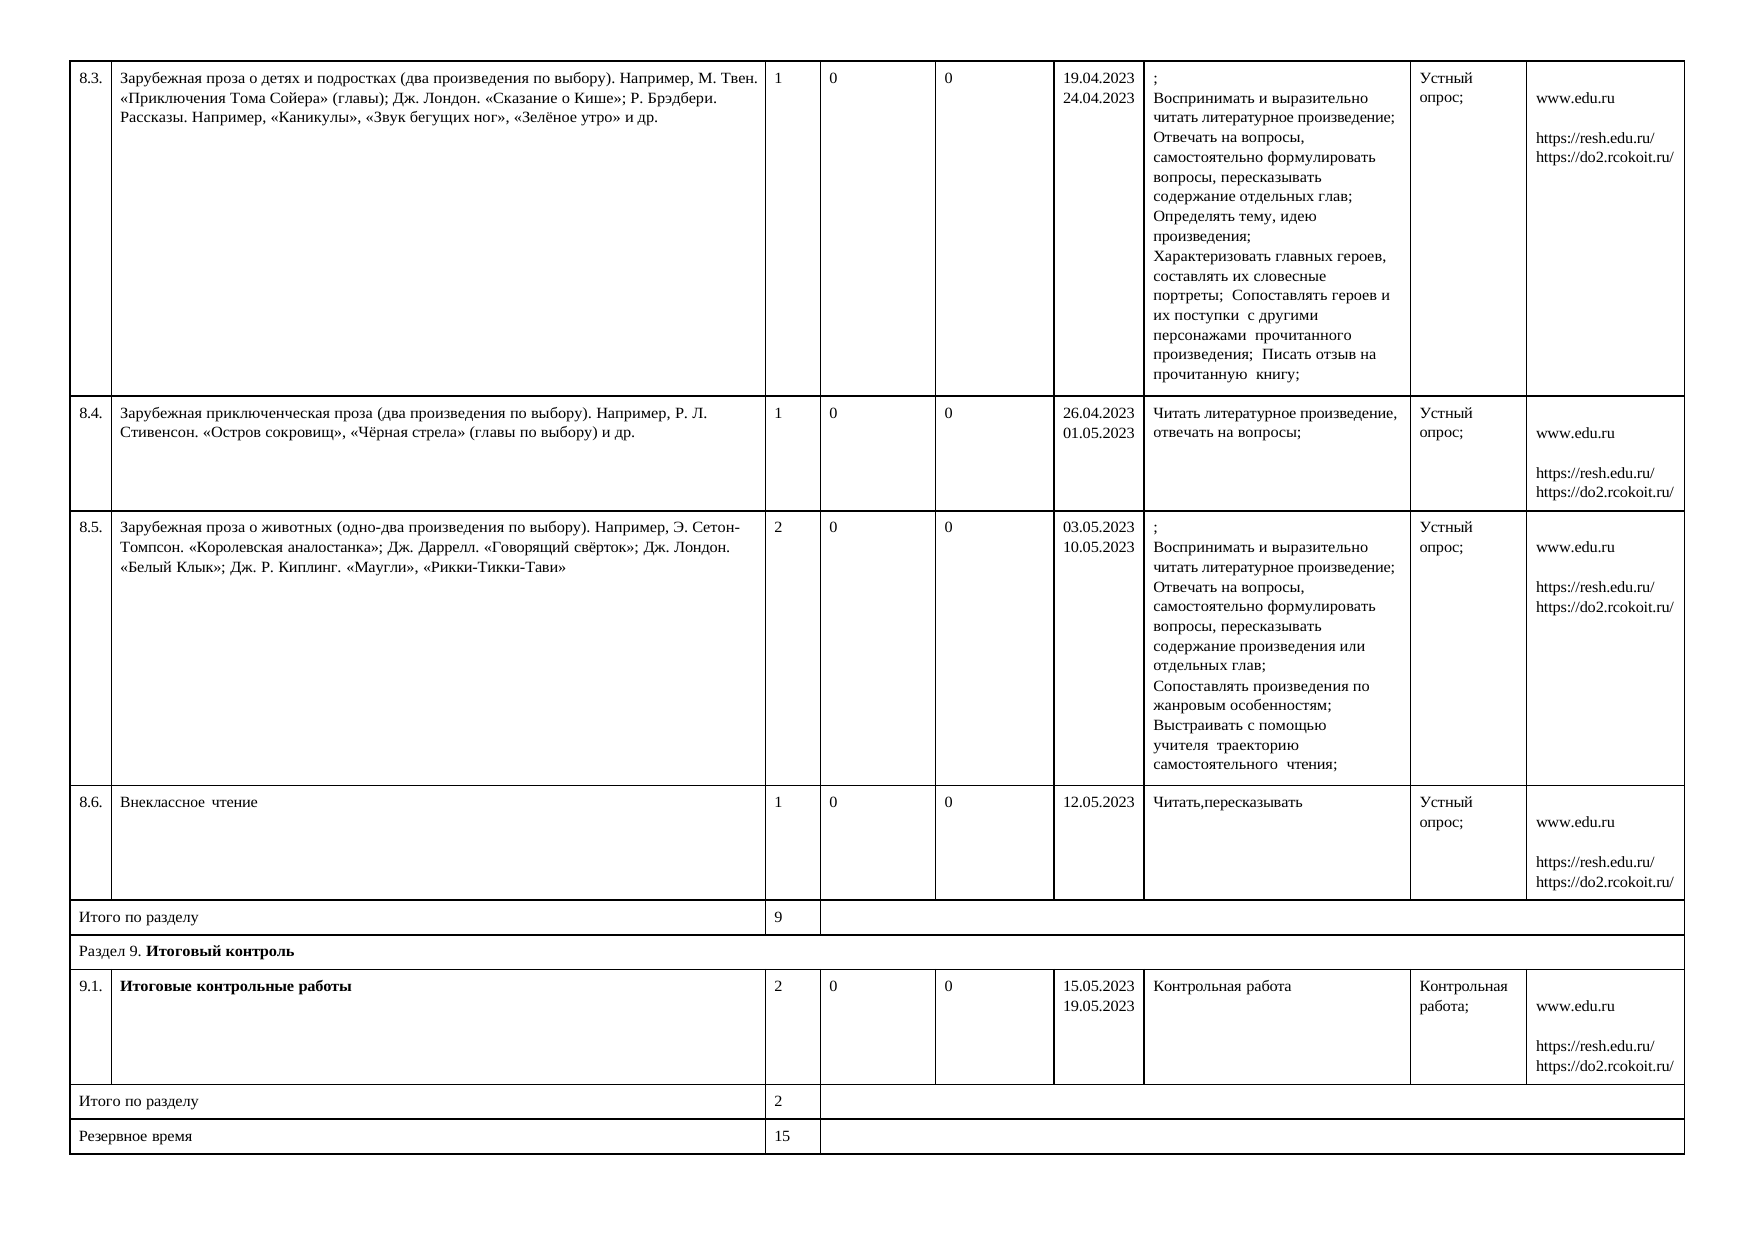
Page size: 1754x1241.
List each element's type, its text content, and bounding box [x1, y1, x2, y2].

table_cell 26.04.2023 01.05.2023 [1055, 397, 1143, 510]
table_cell 0 [821, 970, 935, 1083]
table_header Устный опрос; [1411, 62, 1526, 395]
table_cell 8.5. [71, 512, 111, 785]
table_cell 2 [766, 512, 820, 785]
table_cell 9 [766, 901, 820, 934]
table_cell [821, 1120, 1684, 1153]
table_cell 0 [936, 970, 1053, 1083]
table_header ; Воспринимать и выразительно читать литературное произведение; Отвечать на вопросы, самостоятельно формулировать вопросы, пересказывать содержание отдельных глав; Определять тему, идею произведения; Характеризовать главных героев, составлять их словесные портреты; Сопоставлять героев и их поступки с другими персонажами прочитанного произведения; Писать отзыв на прочитанную книгу; [1145, 62, 1410, 395]
table_cell 2 [766, 1085, 820, 1118]
table_cell 1 [766, 397, 820, 510]
table_cell Итого по разделу [71, 901, 765, 934]
table_cell ; Воспринимать и выразительно читать литературное произведение; Отвечать на вопросы, самостоятельно формулировать вопросы, пересказывать содержание произведения или отдельных глав; Сопоставлять произведения по жанровым особенностям; Выстраивать с помощью учителя траекторию самостоятельного чтения; [1145, 512, 1410, 785]
table_cell Резервное время [71, 1120, 765, 1153]
table_cell 8.6. [71, 786, 111, 899]
table_cell Устный опрос; [1411, 786, 1526, 899]
table_cell 0 [821, 512, 935, 785]
table_cell 0 [821, 397, 935, 510]
table_cell Устный опрос; [1411, 512, 1526, 785]
table_header www.edu.ru https://resh.edu.ru/ https://do2.rcokoit.ru/ [1527, 62, 1684, 395]
table_header 0 [936, 62, 1053, 395]
table_cell 1 [766, 786, 820, 899]
table_cell 9.1. [71, 970, 111, 1083]
table_cell Зарубежная проза о животных (одно-два произведения по выбору). Например, Э. Сетон- Томпсон. «Королевская аналостанка»; Дж. Даррелл. «Говорящий свёрток»; Дж. Лондон. «Белый Клык»; Дж. Р. Киплинг. «Маугли», «Рикки-Тикки-Тави» [112, 512, 765, 785]
table_cell 0 [936, 512, 1053, 785]
table_header Зарубежная проза о детях и подростках (два произведения по выбору). Например, М. Твен. «Приключения Тома Сойера» (главы); Дж. Лондон. «Сказание о Кише»; Р. Брэдбери. Рассказы. Например, «Каникулы», «Звук бегущих ног», «Зелёное утро» и др. [112, 62, 765, 395]
table_cell Читать литературное произведение, отвечать на вопросы; [1145, 397, 1410, 510]
table_cell 03.05.2023 10.05.2023 [1055, 512, 1143, 785]
table_cell 8.4. [71, 397, 111, 510]
table_header 19.04.2023 24.04.2023 [1055, 62, 1143, 395]
table_header 0 [821, 62, 935, 395]
table_cell Итоговые контрольные работы [112, 970, 765, 1083]
table_cell 15 [766, 1120, 820, 1153]
table_cell Итого по разделу [71, 1085, 765, 1118]
table_cell 0 [936, 397, 1053, 510]
table_cell [821, 1085, 1684, 1118]
table_cell 0 [821, 786, 935, 899]
table_header 1 [766, 62, 820, 395]
table_cell Раздел 9. Итоговый контроль [71, 936, 1684, 969]
table_cell [821, 901, 1684, 934]
table_cell www.edu.ru https://resh.edu.ru/ https://do2.rcokoit.ru/ [1527, 970, 1684, 1083]
table_cell 12.05.2023 [1055, 786, 1143, 899]
table_cell Контрольная работа; [1411, 970, 1526, 1083]
table_cell www.edu.ru https://resh.edu.ru/ https://do2.rcokoit.ru/ [1527, 397, 1684, 510]
table_cell 15.05.2023 19.05.2023 [1055, 970, 1143, 1083]
table_cell Зарубежная приключенческая проза (два произведения по выбору). Например, Р. Л. Стивенсон. «Остров сокровищ», «Чёрная стрела» (главы по выбору) и др. [112, 397, 765, 510]
table_cell Контрольная работа [1145, 970, 1410, 1083]
table_cell Внеклассное чтение [112, 786, 765, 899]
table_cell 2 [766, 970, 820, 1083]
table_header 8.3. [71, 62, 111, 395]
table_cell Устный опрос; [1411, 397, 1526, 510]
table_cell www.edu.ru https://resh.edu.ru/ https://do2.rcokoit.ru/ [1527, 786, 1684, 899]
table_cell www.edu.ru https://resh.edu.ru/ https://do2.rcokoit.ru/ [1527, 512, 1684, 785]
table_cell Читать,пересказывать [1145, 786, 1410, 899]
table_cell 0 [936, 786, 1053, 899]
